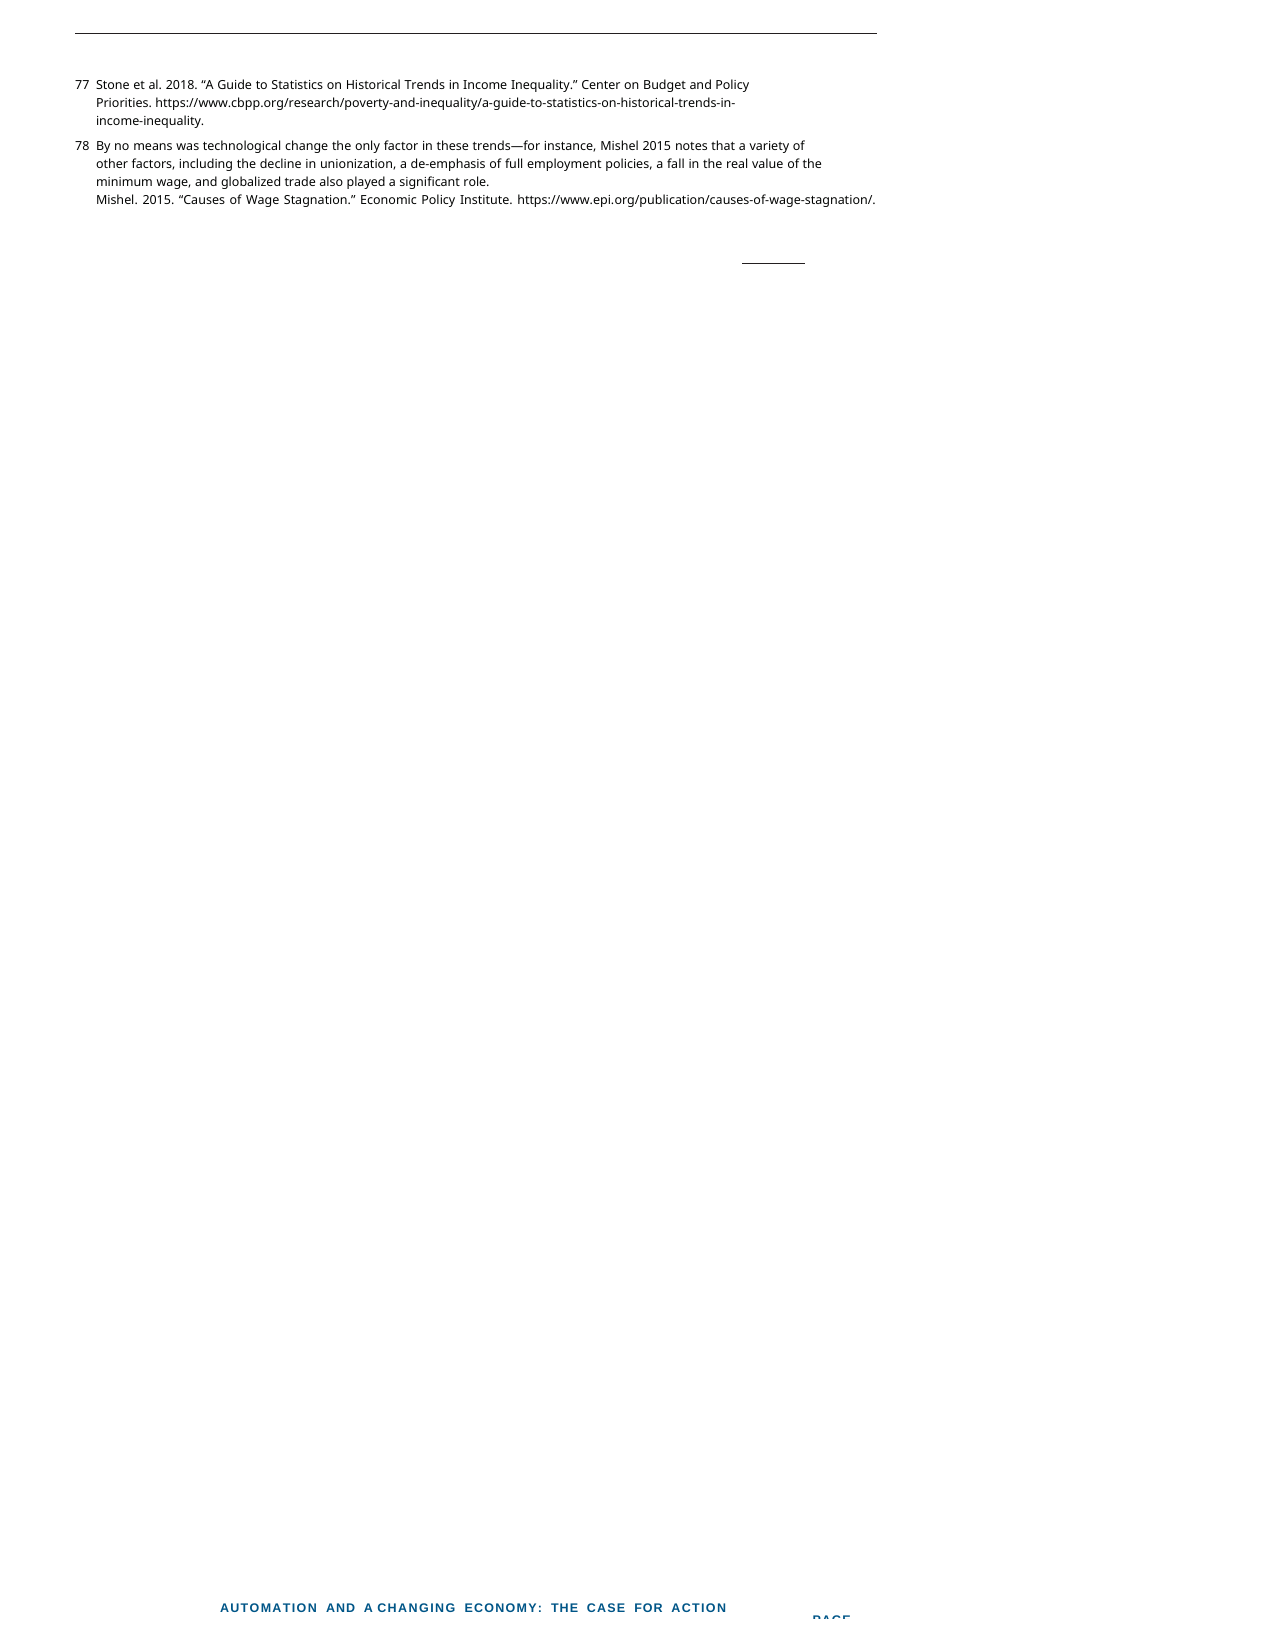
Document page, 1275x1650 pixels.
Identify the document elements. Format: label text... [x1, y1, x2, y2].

list Stone et al. 2018. “A Guide to Statistics on Historical Trends in Income Inequality.” Center on Budget and Policy Priorities. https://www.cbpp.org/research/poverty-and-inequality/a-guide-to-statistics-on-historical-trends-in-income-inequality. [75, 76, 776, 129]
list By no means was technological change the only factor in these trends—for instance, Mishel 2015 notes that a variety of other factors, including the decline in unionization, a de-emphasis of full employment policies, a fall in the real value of the minimum wage, and globalized trade also played a significant role. [75, 137, 838, 190]
text Mishel. 2015. “Causes of Wage Stagnation.” Economic Policy Institute. https://www.epi.org/publication/causes-of-wage-stagnation/. [96, 191, 1275, 208]
